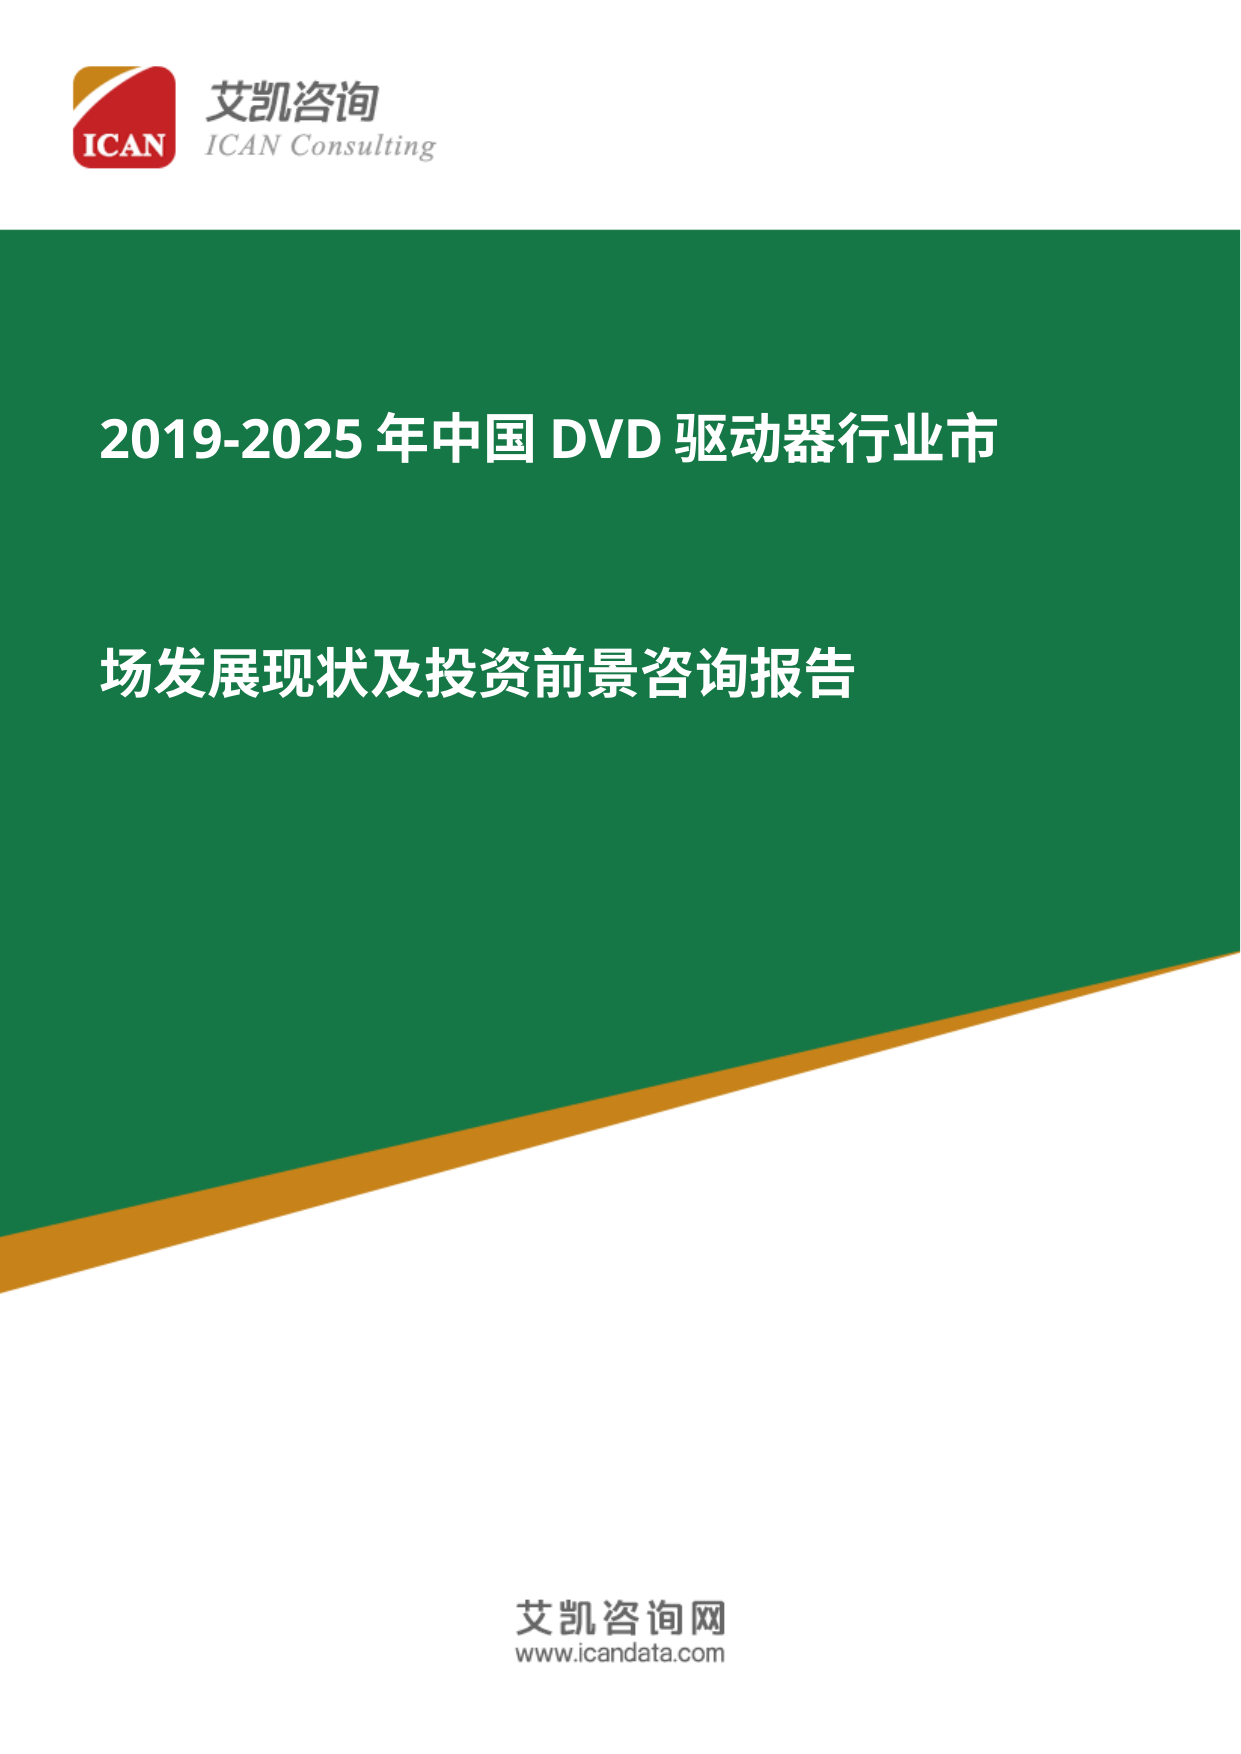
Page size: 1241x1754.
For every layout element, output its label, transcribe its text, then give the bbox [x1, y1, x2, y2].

subtitle 2019-2025年中国DVD驱动器行业市场发展现状及投资前景咨询报告 [99, 386, 1053, 718]
picture [0, 5, 1241, 1754]
